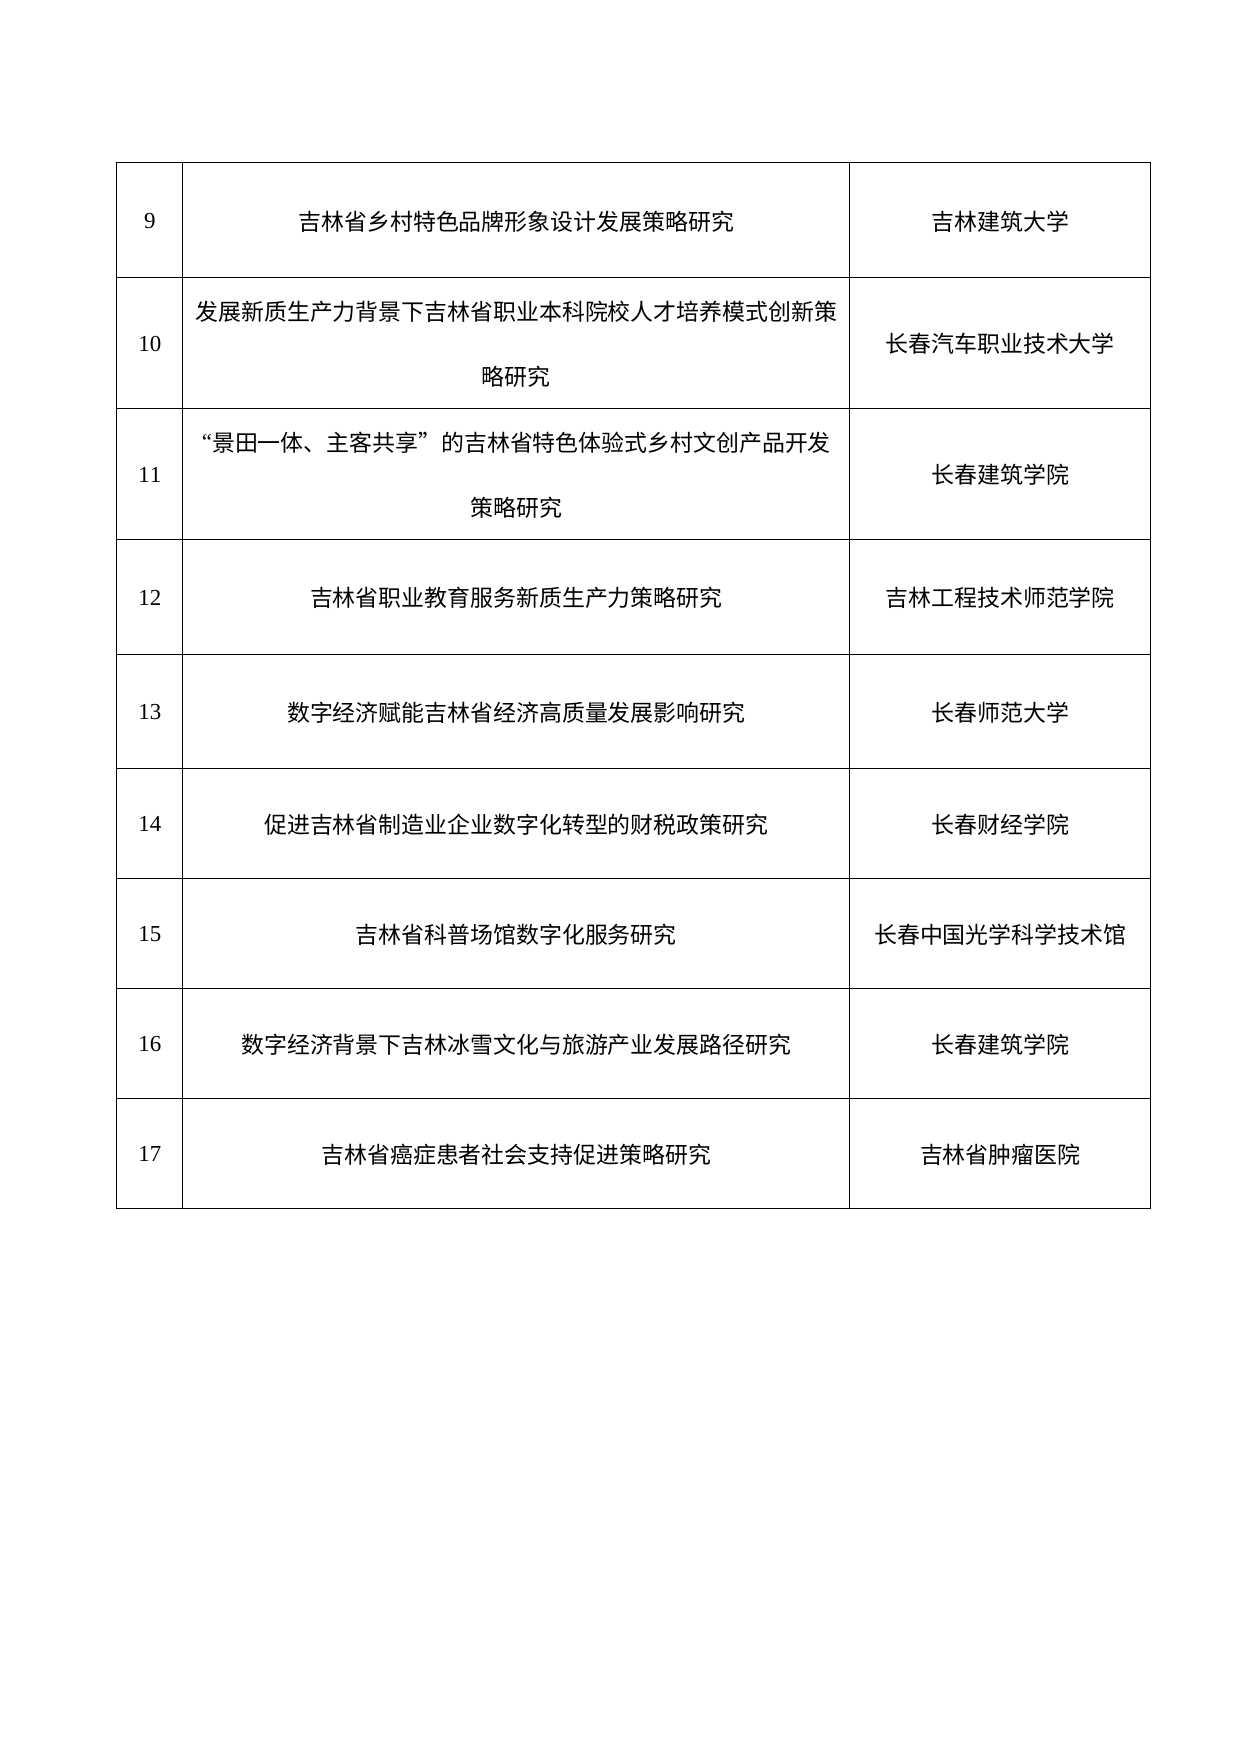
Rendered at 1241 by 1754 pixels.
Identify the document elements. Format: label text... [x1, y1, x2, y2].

table_cell 吉林省肿瘤医院 [850, 1099, 1150, 1208]
table_cell 17 [117, 1099, 182, 1208]
table_cell 吉林省乡村特色品牌形象设计发展策略研究 [183, 163, 849, 277]
table_cell 吉林省癌症患者社会支持促进策略研究 [183, 1099, 849, 1208]
table_cell 11 [117, 409, 182, 539]
table_cell 吉林工程技术师范学院 [850, 540, 1150, 654]
table_cell 数字经济赋能吉林省经济高质量发展影响研究 [183, 655, 849, 768]
table_cell 发展新质生产力背景下吉林省职业本科院校人才培养模式创新策略研究 [183, 278, 849, 408]
table_cell 长春汽车职业技术大学 [850, 278, 1150, 408]
table_cell 12 [117, 540, 182, 654]
table_cell 16 [117, 989, 182, 1098]
table_cell 15 [117, 879, 182, 988]
table_cell 9 [117, 163, 182, 277]
table_cell 13 [117, 655, 182, 768]
table_cell 吉林省职业教育服务新质生产力策略研究 [183, 540, 849, 654]
table_cell 数字经济背景下吉林冰雪文化与旅游产业发展路径研究 [183, 989, 849, 1098]
table_cell “景田一体、主客共享”的吉林省特色体验式乡村文创产品开发策略研究 [183, 409, 849, 539]
table_cell 吉林省科普场馆数字化服务研究 [183, 879, 849, 988]
table_cell 长春建筑学院 [850, 409, 1150, 539]
table_cell 14 [117, 769, 182, 878]
table_cell 吉林建筑大学 [850, 163, 1150, 277]
table_cell 长春师范大学 [850, 655, 1150, 768]
table_cell 促进吉林省制造业企业数字化转型的财税政策研究 [183, 769, 849, 878]
table_cell 长春建筑学院 [850, 989, 1150, 1098]
table_cell 10 [117, 278, 182, 408]
table_cell 长春财经学院 [850, 769, 1150, 878]
table_cell 长春中国光学科学技术馆 [850, 879, 1150, 988]
